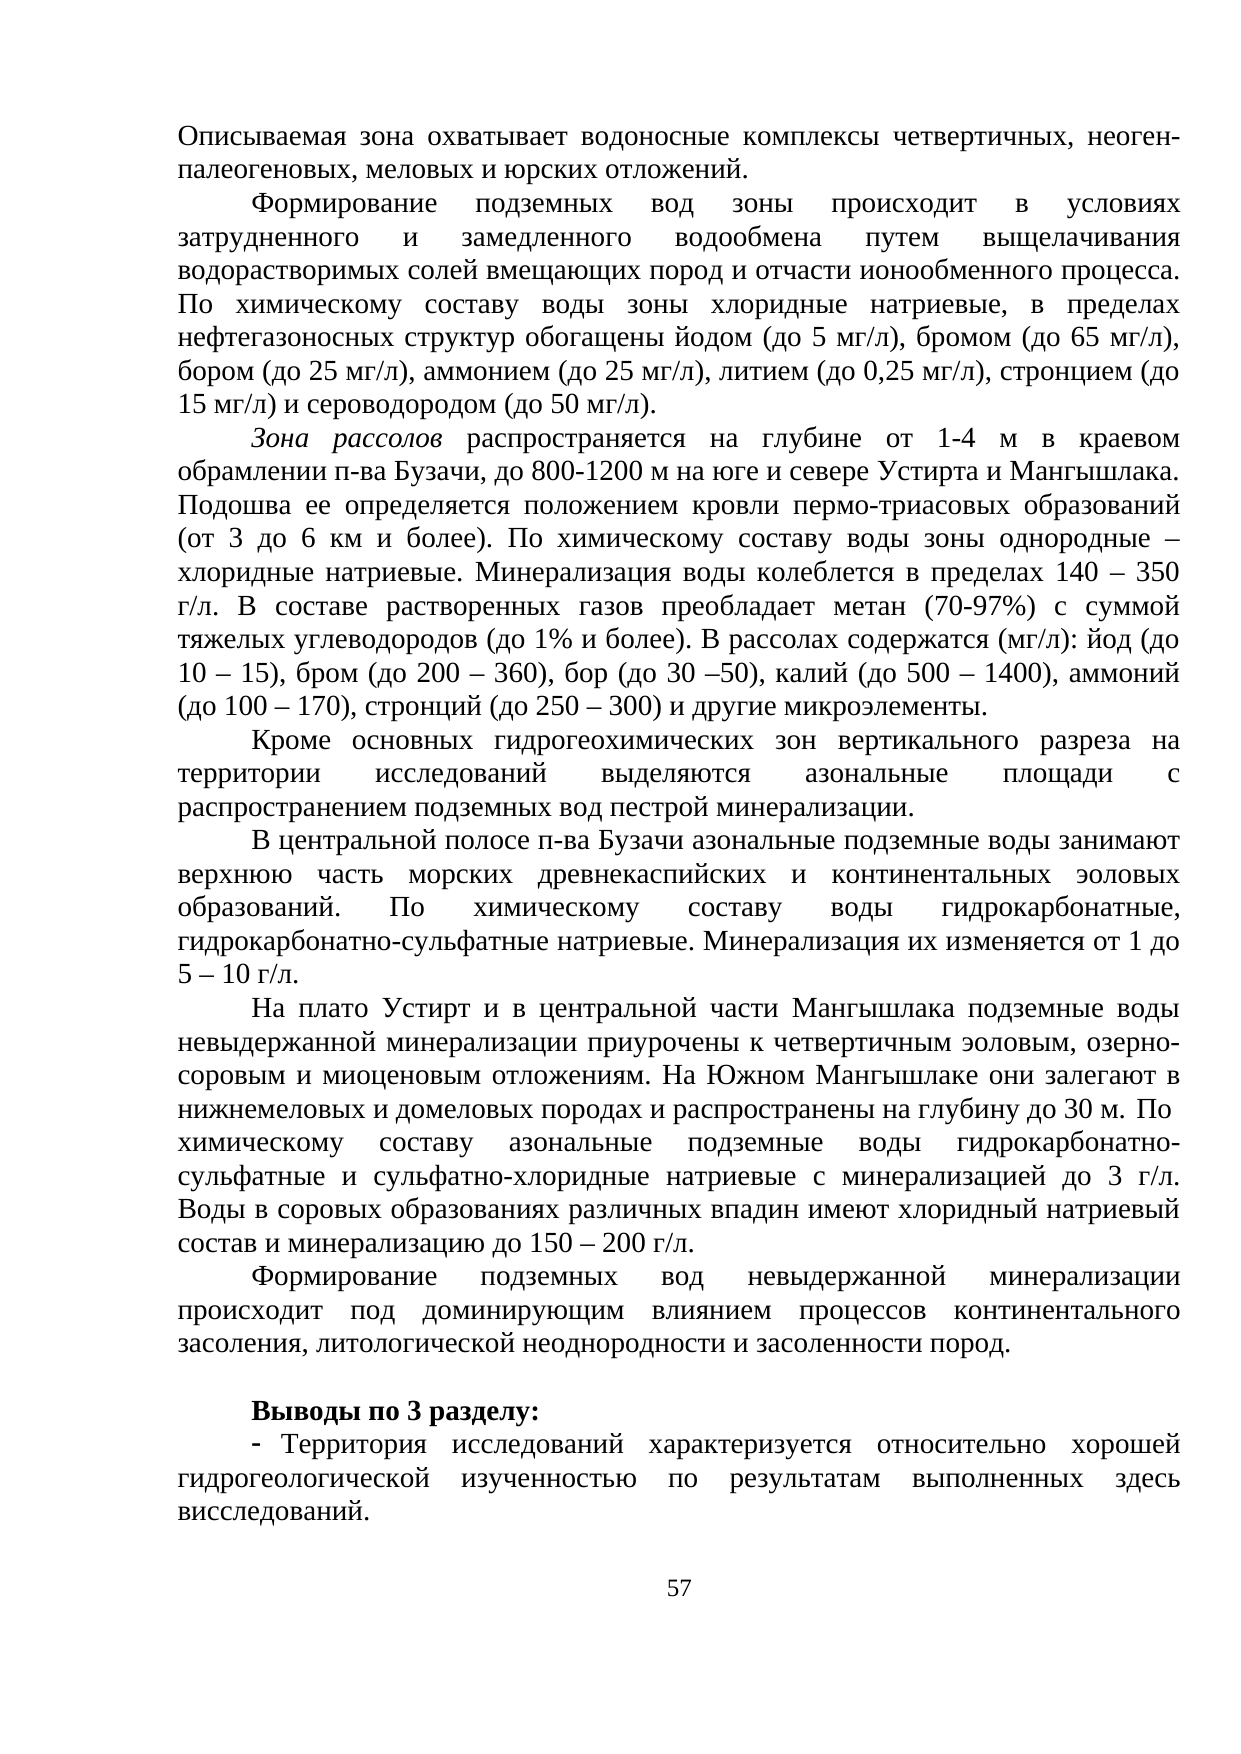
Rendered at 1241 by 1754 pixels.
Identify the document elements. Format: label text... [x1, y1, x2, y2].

text На плато Устирт и в центральной части Мангышлака подземные воды невыдержанной минерализации приурочены к четвертичным эоловым, озерно-соровым и миоценовым отложениям. На Южном Мангышлаке они залегают в нижнемеловых и домеловых породах и распространены на глубину до . По химическому составу азональные подземные воды гидрокарбонатно-сульфатные и сульфатно-хлоридные натриевые с минерализацией до 3 г/л. Воды в соровых образованиях различных впадин имеют хлоридный натриевый состав и минерализацию до 150 – 200 г/л. [177, 990, 1181, 1258]
text Кроме основных гидрогеохимических зон вертикального разреза на территории исследований выделяются азональные площади с распространением подземных вод пестрой минерализации. [177, 722, 1181, 822]
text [177, 118, 1181, 185]
text В центральной полосе п-ва Бузачи азональные подземные воды занимают верхнюю часть морских древнекаспийских и континентальных эоловых образований. По химическому составу воды гидрокарбонатные, гидрокарбонатно-сульфатные натриевые. Минерализация их изменяется от 1 до 5 – 10 г/л. [177, 822, 1181, 990]
text Выводы по 3 разделу: [177, 1393, 1181, 1426]
list Территория исследований характеризуется относительно хорошей гидрогеологической изученностью по результатам выполненных здесь висследований. [177, 1426, 1181, 1527]
text Формирование подземных вод невыдержанной минерализации происходит под доминирующим влиянием процессов континентального засоления, литологической неоднородности и засоленности пород. [177, 1258, 1181, 1359]
text Зона рассолов распространяется на глубине от 1-4 м в краевом обрамлении п-ва Бузачи, до 800- на юге и севере Устирта и Мангышлака. Подошва ее определяется положением кровли пермо-триасовых образований (от 3 до и более). По химическому составу воды зоны однородные – хлоридные натриевые. Минерализация воды колеблется в пределах 140 – 350 г/л. В составе растворенных газов преобладает метан (70-97%) с суммой тяжелых углеводородов (до 1% и более). В рассолах содержатся (мг/л): йод (до 10 – 15), бром (до 200 – 360), бор (до 30 –50), калий (до 500 – 1400), аммоний (до 100 – 170), стронций (до 250 – 300) и другие микроэлементы. [177, 420, 1181, 722]
text Формирование подземных вод зоны происходит в условиях затрудненного и замедленного водообмена путем выщелачивания водорастворимых солей вмещающих пород и отчасти ионообменного процесса. По химическому составу воды зоны хлоридные натриевые, в пределах нефтегазоносных структур обогащены йодом (до 5 мг/л), бромом (до 65 мг/л), бором (до 25 мг/л), аммонием (до 25 мг/л), литием (до 0,25 мг/л), стронцием (до 15 мг/л) и сероводородом (до 50 мг/л). [177, 185, 1181, 420]
